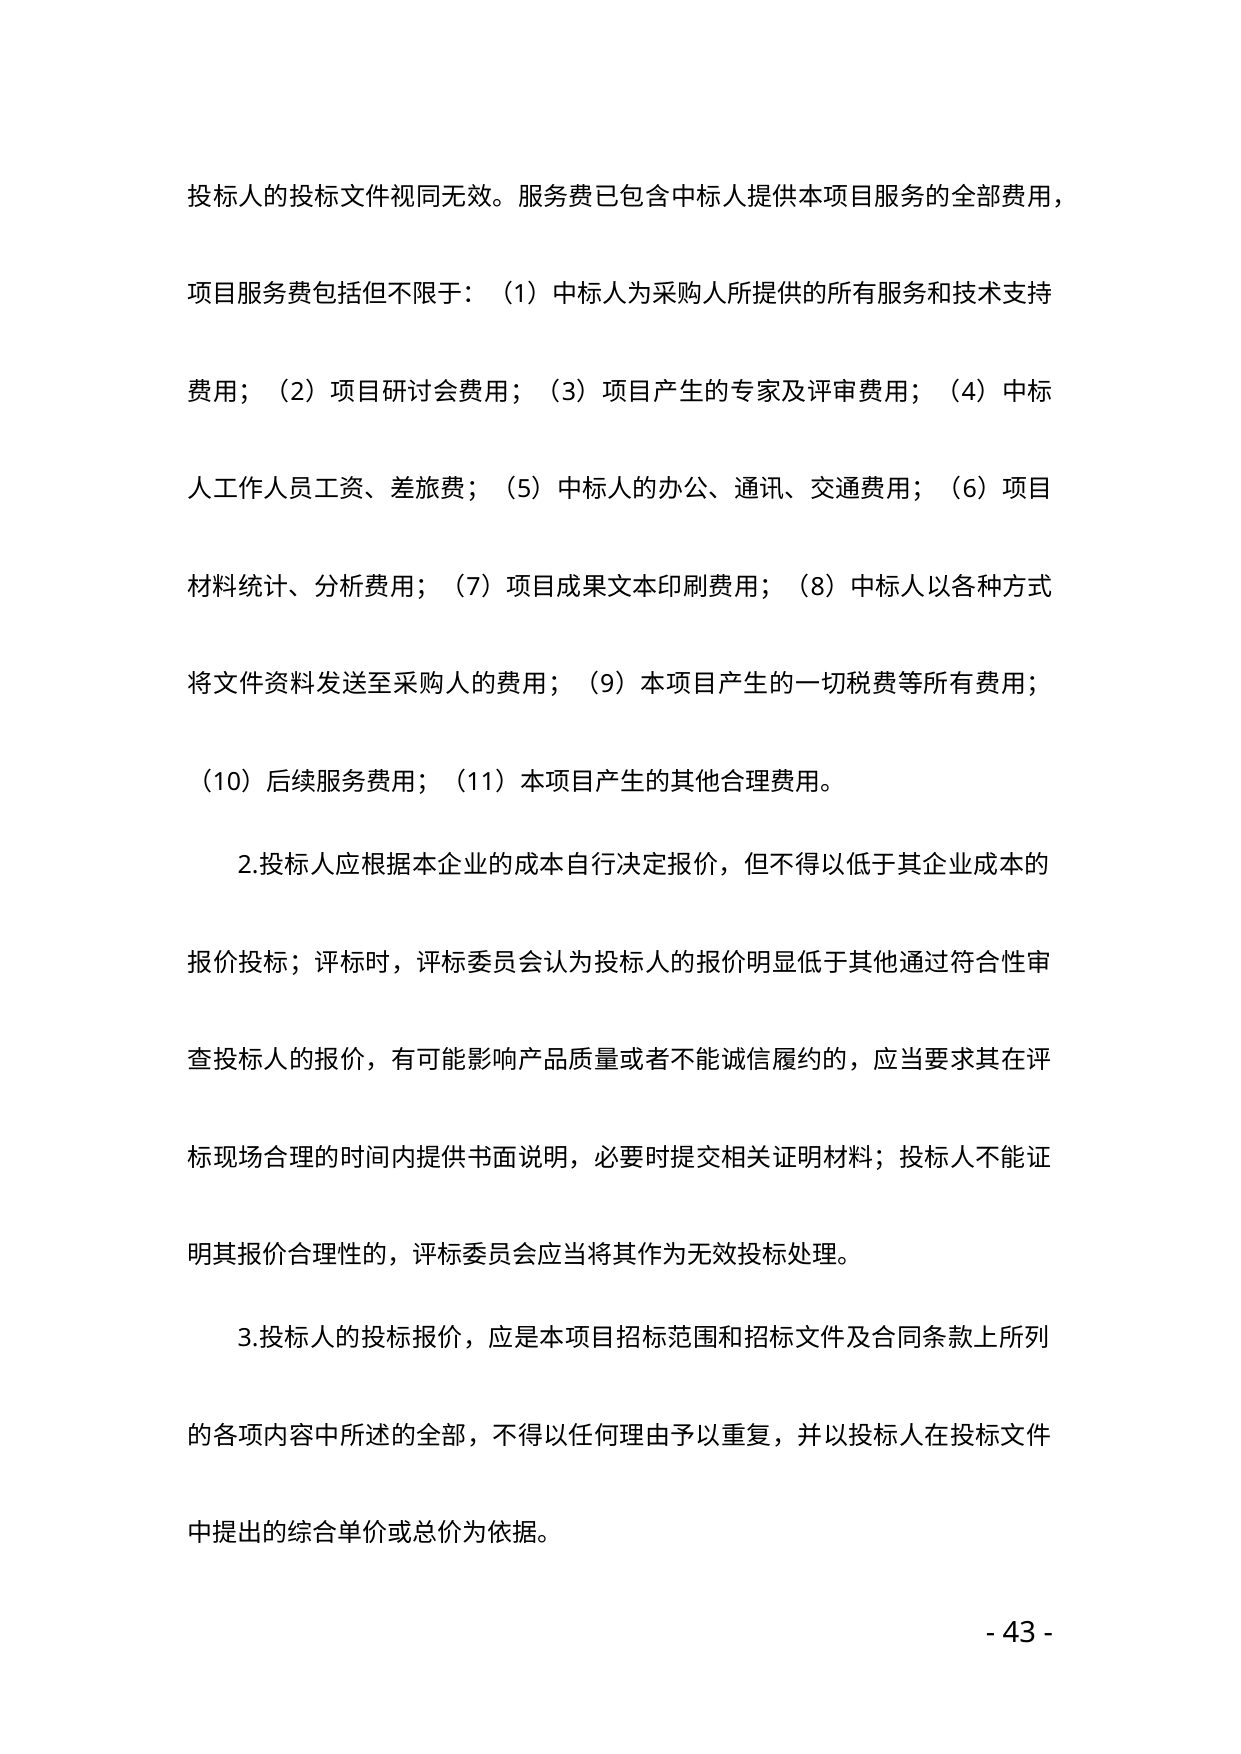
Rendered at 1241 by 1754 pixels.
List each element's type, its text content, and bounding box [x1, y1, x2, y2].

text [187, 162, 1053, 812]
text 3.投标人的投标报价，应是本项目招标范围和招标文件及合同条款上所列的各项内容中所述的全部，不得以任何理由予以重复，并以投标人在投标文件中提出的综合单价或总价为依据。 [187, 1303, 1053, 1563]
text 2.投标人应根据本企业的成本自行决定报价，但不得以低于其企业成本的报价投标；评标时，评标委员会认为投标人的报价明显低于其他通过符合性审查投标人的报价，有可能影响产品质量或者不能诚信履约的，应当要求其在评标现场合理的时间内提供书面说明，必要时提交相关证明材料；投标人不能证明其报价合理性的，评标委员会应当将其作为无效投标处理。 [187, 830, 1053, 1285]
